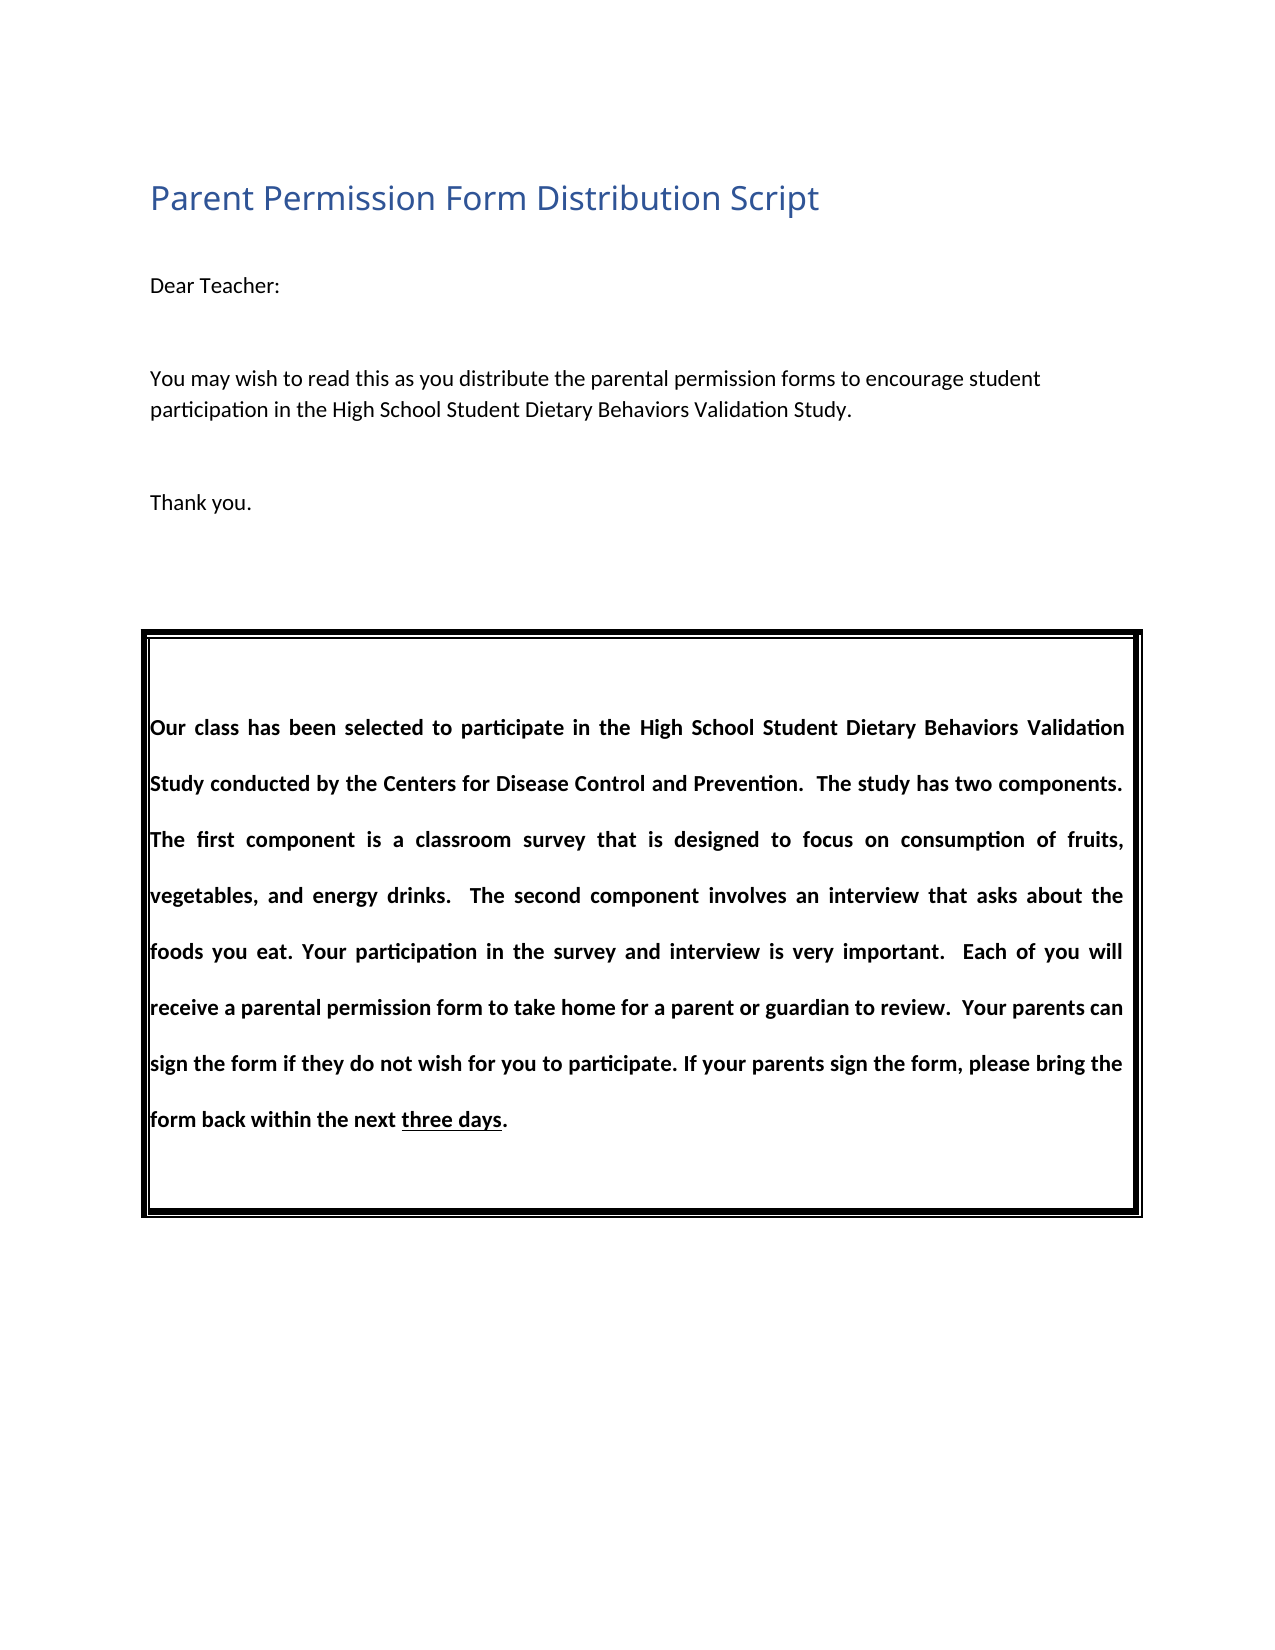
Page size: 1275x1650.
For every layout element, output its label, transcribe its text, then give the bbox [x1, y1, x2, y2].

text Dear Teacher: [150, 271, 1125, 299]
text Our class has been selected to participate in the High School Student Dietary Behaviors Validation Study conducted by the Centers for Disease Control and Prevention. The study has two components. The first component is a classroom survey that is designed to focus on consumption of fruits, vegetables, and energy drinks. The second component involves an interview that asks about the foods you eat. Your participation in the survey and interview is very important. Each of you will receive a parental permission form to take home for a parent or guardian to review. Your parents can sign the form if they do not wish for you to participate. If your parents sign the form, please bring the form back within the next three days. [150, 702, 1133, 1134]
subtitle Parent Permission Form Distribution Script [150, 175, 1125, 220]
text Thank you. [150, 488, 1125, 517]
text You may wish to read this as you distribute the parental permission forms to encourage student participation in the High School Student Dietary Behaviors Validation Study. [150, 364, 1125, 423]
